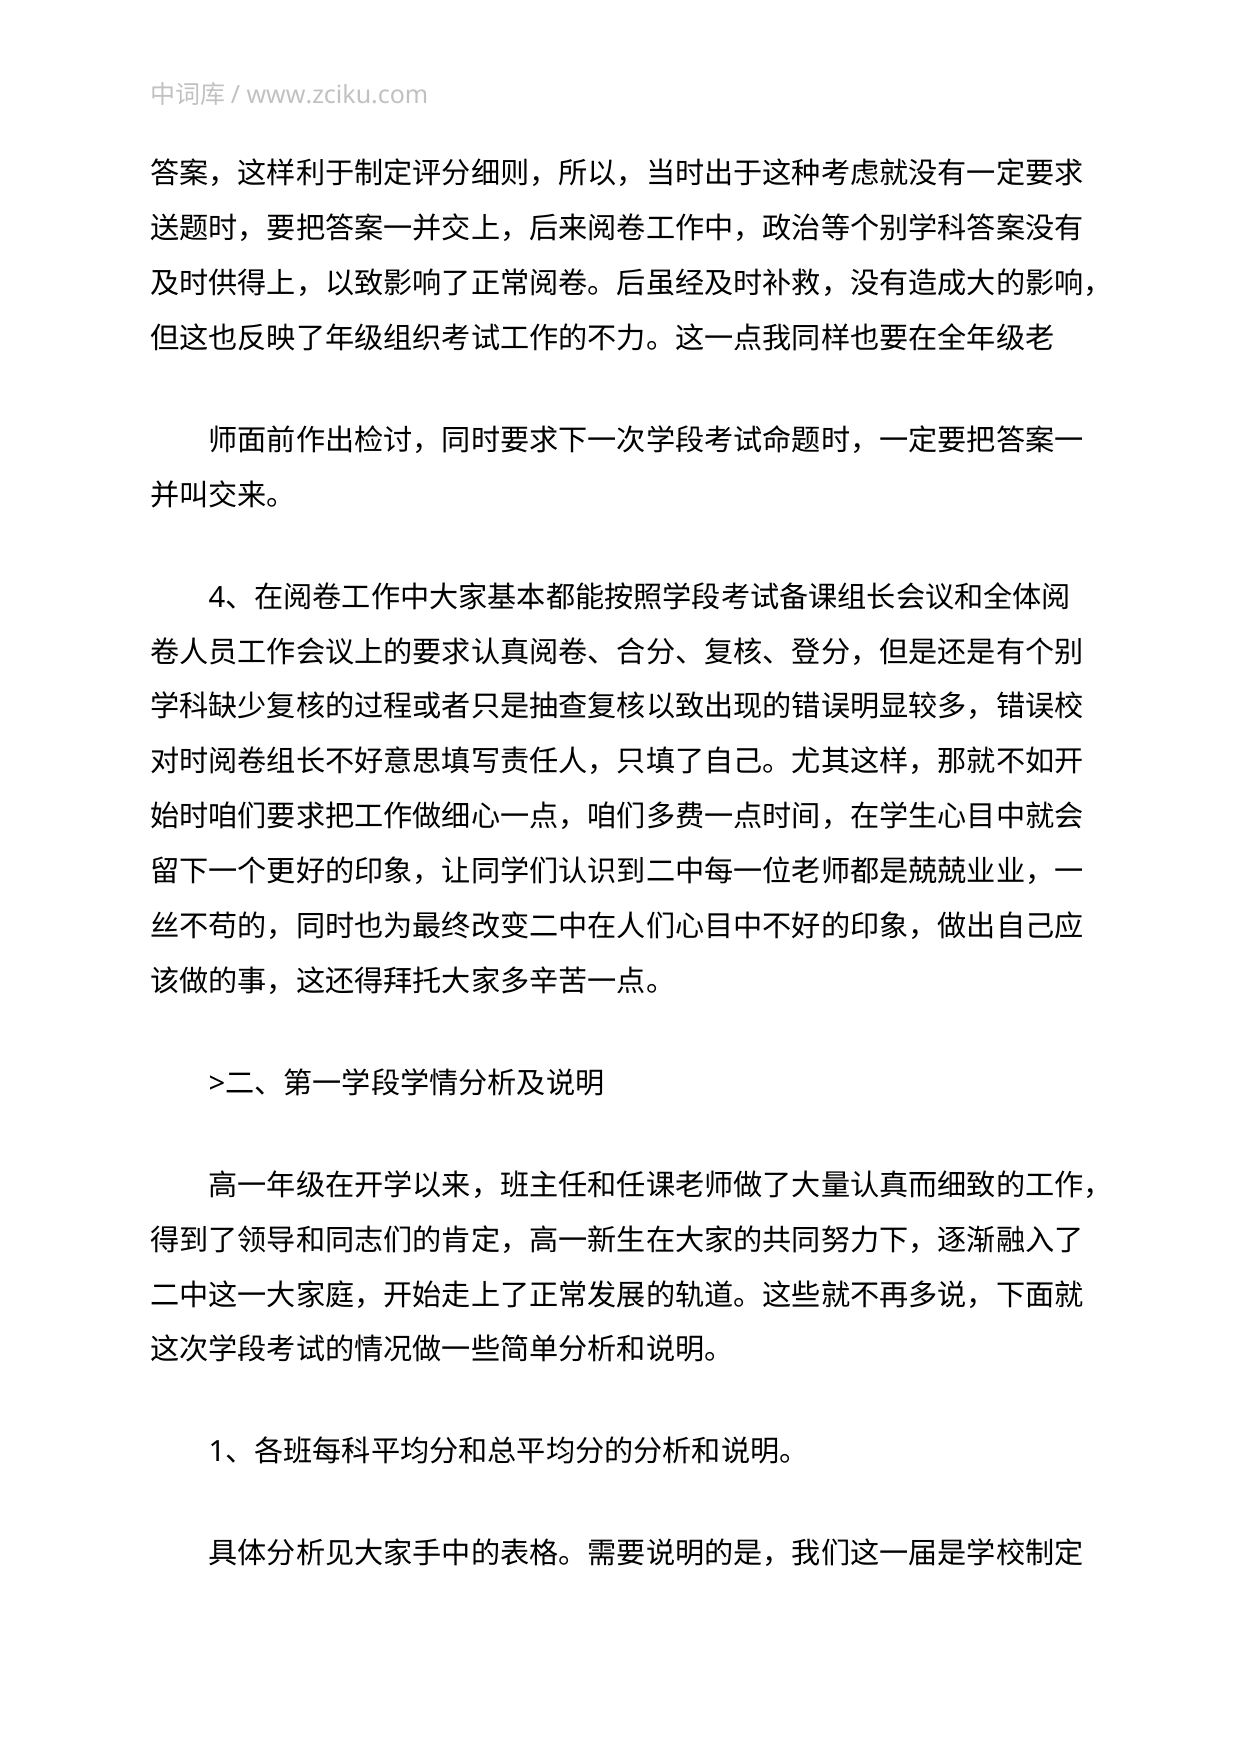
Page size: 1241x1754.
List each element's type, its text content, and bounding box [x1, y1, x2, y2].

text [150, 150, 1090, 357]
text >二、第一学段学情分析及说明 [150, 1059, 1090, 1102]
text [150, 1530, 1090, 1572]
text 1、各班每科平均分和总平均分的分析和说明。 [150, 1428, 1090, 1470]
text 高一年级在开学以来，班主任和任课老师做了大量认真而细致的工作，得到了领导和同志们的肯定，高一新生在大家的共同努力下，逐渐融入了二中这一大家庭，开始走上了正常发展的轨道。这些就不再多说，下面就这次学段考试的情况做一些简单分析和说明。 [150, 1161, 1090, 1368]
text 师面前作出检讨，同时要求下一次学段考试命题时，一定要把答案一并叫交来。 [150, 416, 1090, 514]
text 4、在阅卷工作中大家基本都能按照学段考试备课组长会议和全体阅卷人员工作会议上的要求认真阅卷、合分、复核、登分，但是还是有个别学科缺少复核的过程或者只是抽查复核以致出现的错误明显较多，错误校对时阅卷组长不好意思填写责任人，只填了自己。尤其这样，那就不如开始时咱们要求把工作做细心一点，咱们多费一点时间，在学生心目中就会留下一个更好的印象，让同学们认识到二中每一位老师都是兢兢业业，一丝不苟的，同时也为最终改变二中在人们心目中不好的印象，做出自己应该做的事，这还得拜托大家多辛苦一点。 [150, 573, 1090, 1000]
